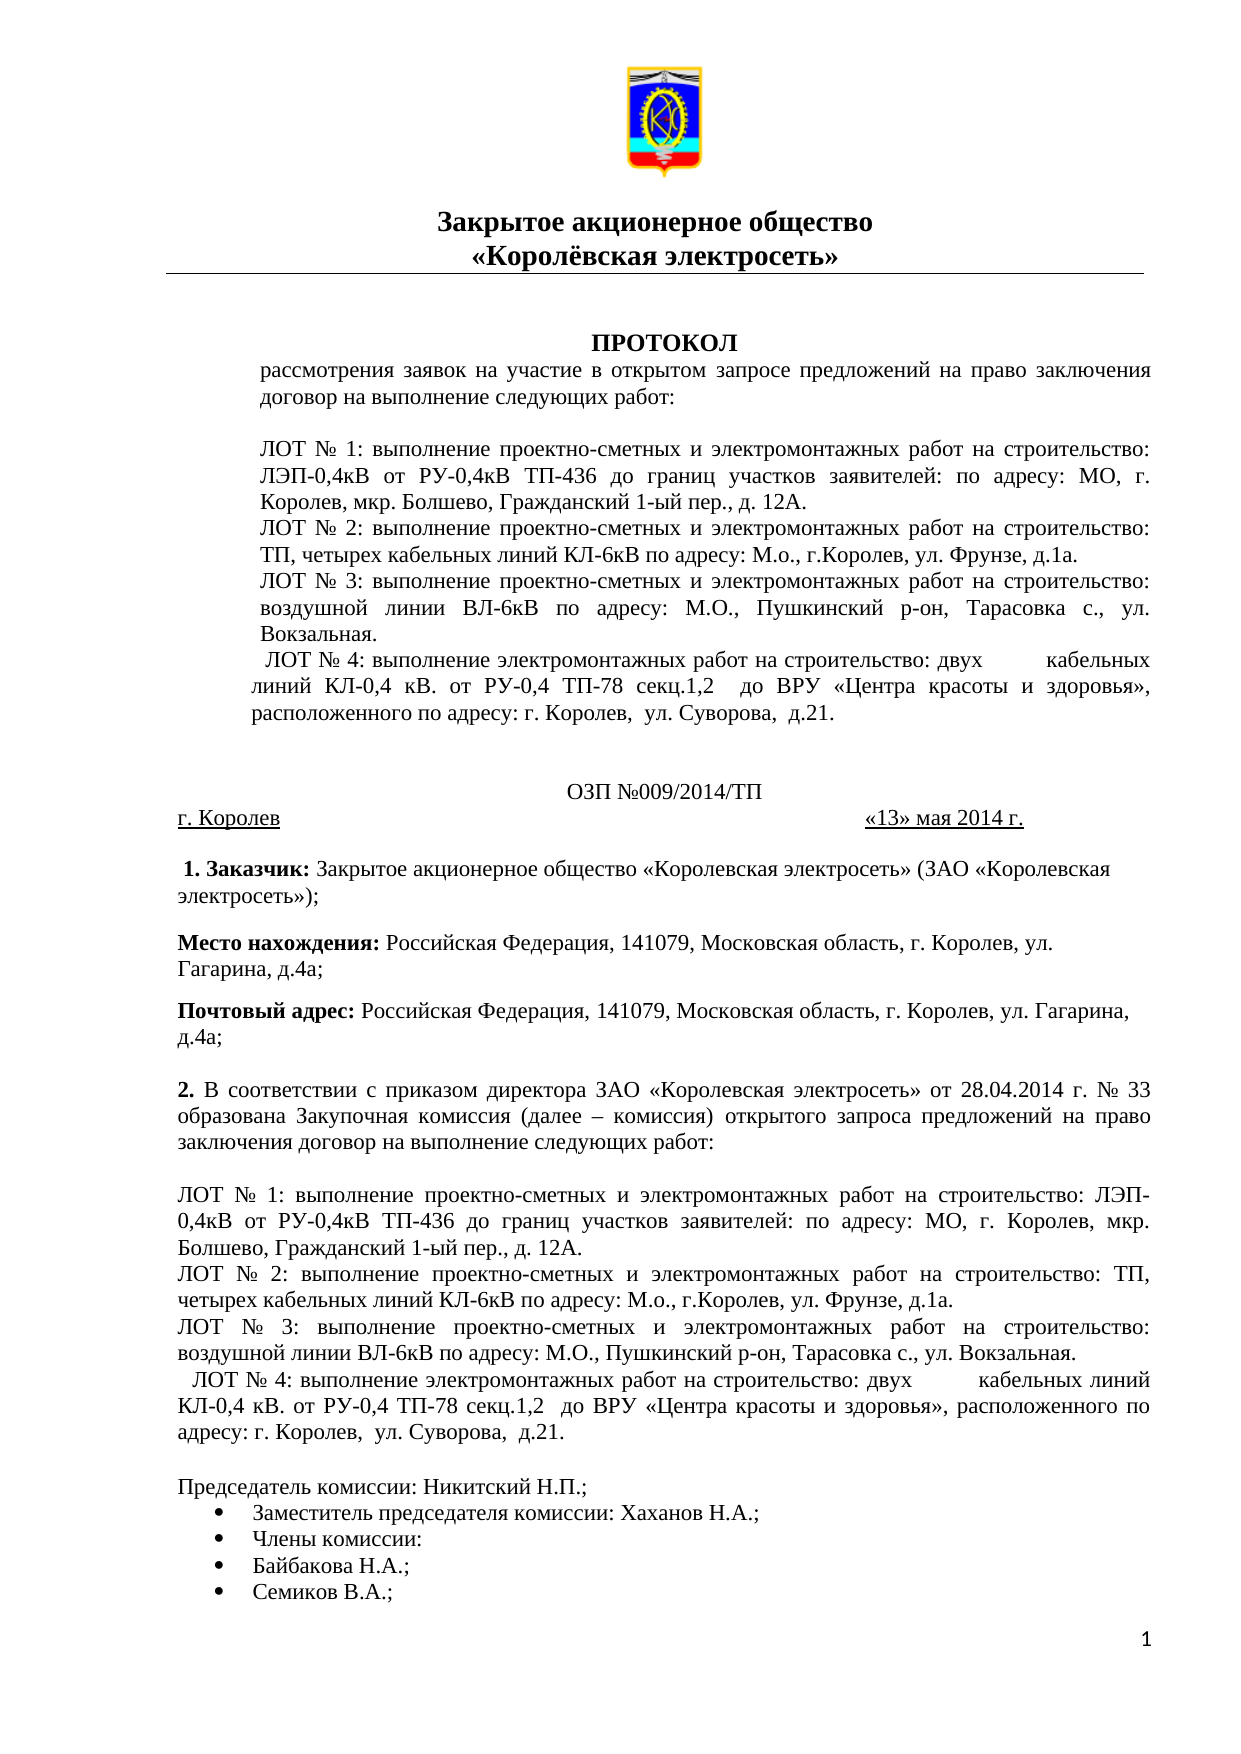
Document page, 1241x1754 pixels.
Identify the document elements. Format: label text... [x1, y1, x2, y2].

list ЛОТ № 3: выполнение проектно-сметных и электромонтажных работ на строительство: воздушной линии ВЛ-6кВ по адресу: М.О., Пушкинский р-он, Тарасовка с., ул. Вокзальная. [260, 567, 1152, 646]
text «Королёвская электросеть» [166, 238, 1144, 273]
list ЛОТ № 2: выполнение проектно-сметных и электромонтажных работ на строительство: ТП, четырех кабельных линий КЛ-6кВ по адресу: М.о., г.Королев, ул. Фрунзе, д.1а. [260, 514, 1152, 567]
text Председатель комиссии: Никитский Н.П.; [177, 1473, 1152, 1499]
text Почтовый адрес: Российская Федерация, 141079, Московская область, г. Королев, ул. Гагарина, д.4а; [177, 997, 1152, 1049]
text ОЗП №009/2014/ТП [177, 778, 1152, 804]
list Семиков В.А.; [215, 1578, 1152, 1604]
text г. Королев «13» мая 2014 г. [177, 804, 1152, 831]
text ЛОТ № 1: выполнение проектно-сметных и электромонтажных работ на строительство: ЛЭП-0,4кВ от РУ-0,4кВ ТП-436 до границ участков заявителей: по адресу: МО, г. Королев, мкр. Болшево, Гражданский 1-ый пер., д. 12А. [177, 1181, 1152, 1260]
list Байбакова Н.А.; [215, 1552, 1152, 1578]
list ЛОТ № 1: выполнение проектно-сметных и электромонтажных работ на строительство: ЛЭП-0,4кВ от РУ-0,4кВ ТП-436 до границ участков заявителей: по адресу: МО, г. Королев, мкр. Болшево, Гражданский 1-ый пер., д. 12А. [260, 435, 1152, 514]
list Члены комиссии: [215, 1525, 1152, 1552]
text ПРОТОКОЛ [177, 328, 1152, 356]
text ЛОТ № 4: выполнение электромонтажных работ на строительство: двух кабельных линий КЛ-0,4 кВ. от РУ-0,4 ТП-78 секц.1,2 до ВРУ «Центра красоты и здоровья», расположенного по адресу: г. Королев, ул. Суворова, д.21. [177, 1366, 1152, 1445]
list рассмотрения заявок на участие в открытом запросе предложений на право заключения договор на выполнение следующих работ: [260, 356, 1152, 409]
list Заместитель председателя комиссии: Хаханов Н.А.; [215, 1499, 1152, 1525]
text ЛОТ № 2: выполнение проектно-сметных и электромонтажных работ на строительство: ТП, четырех кабельных линий КЛ-6кВ по адресу: М.о., г.Королев, ул. Фрунзе, д.1а. [177, 1260, 1152, 1313]
text Место нахождения: Российская Федерация, 141079, Московская область, г. Королев, ул. Гагарина, д.4а; [177, 929, 1152, 982]
text 1. Заказчик: Закрытое акционерное общество «Королевская электросеть» (ЗАО «Королевская электросеть»); [177, 855, 1152, 908]
text ЛОТ № 3: выполнение проектно-сметных и электромонтажных работ на строительство: воздушной линии ВЛ-6кВ по адресу: М.О., Пушкинский р-он, Тарасовка с., ул. Вокзальная. [177, 1313, 1152, 1366]
text Закрытое акционерное общество [166, 204, 1144, 238]
list ЛОТ № 4: выполнение электромонтажных работ на строительство: двух кабельных линий КЛ-0,4 кВ. от РУ-0,4 ТП-78 секц.1,2 до ВРУ «Центра красоты и здоровья», расположенного по адресу: г. Королев, ул. Суворова, д.21. [251, 646, 1152, 725]
text 2. В соответствии с приказом директора ЗАО «Королевская электросеть» от 28.04.2014 г. № 33 образована Закупочная комиссия (далее – комиссия) открытого запроса предложений на право заключения договор на выполнение следующих работ: [177, 1076, 1152, 1155]
